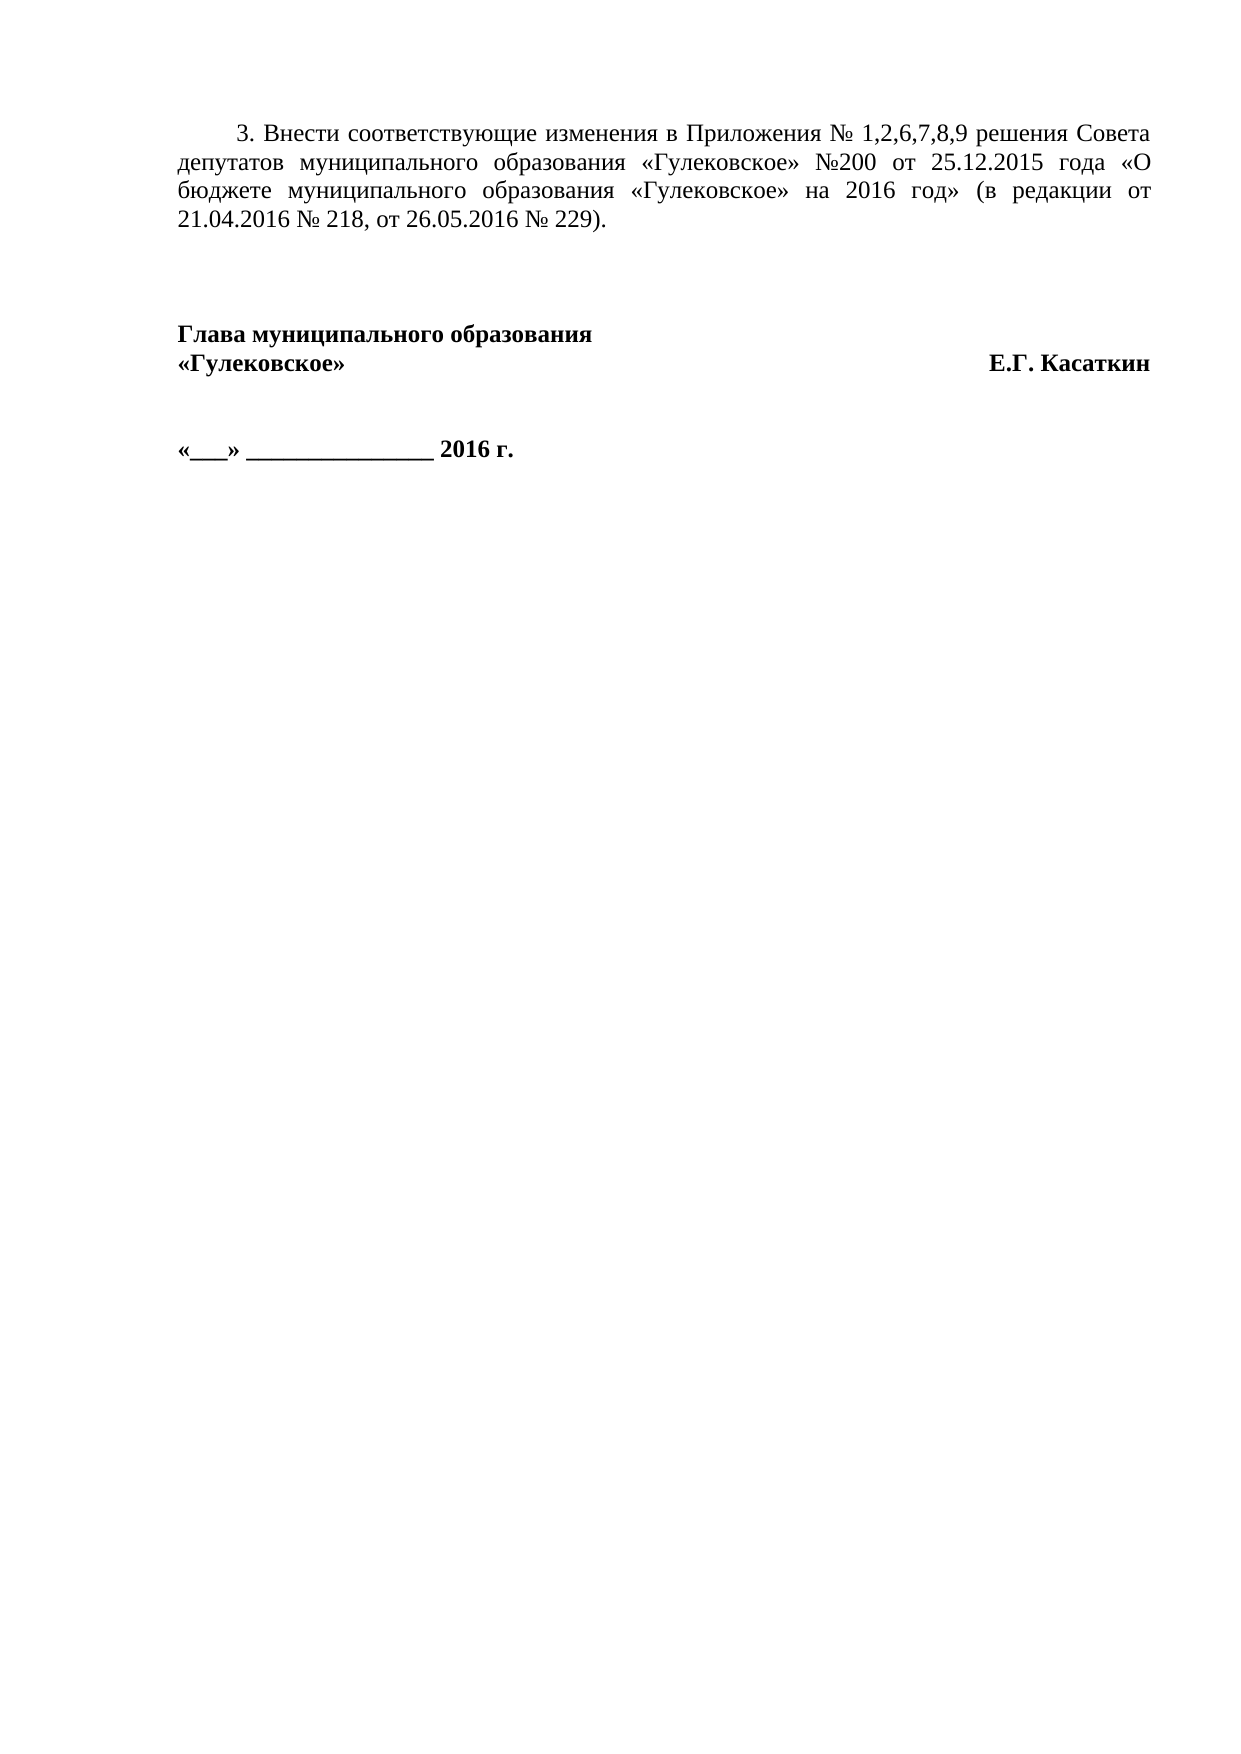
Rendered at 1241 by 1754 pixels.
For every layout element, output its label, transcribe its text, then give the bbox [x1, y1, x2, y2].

text Глава муниципального образования [177, 319, 1152, 348]
text «Гулековское» Е.Г. Касаткин [177, 348, 1152, 377]
text 3. Внести соответствующие изменения в Приложения № 1,2,6,7,8,9 решения Совета депутатов муниципального образования «Гулековское» №200 от 25.12.2015 года «О бюджете муниципального образования «Гулековское» на 2016 год» (в редакции от 21.04.2016 № 218, от 26.05.2016 № 229). [177, 118, 1152, 233]
text «___» _______________ 2016 г. [177, 434, 1152, 463]
